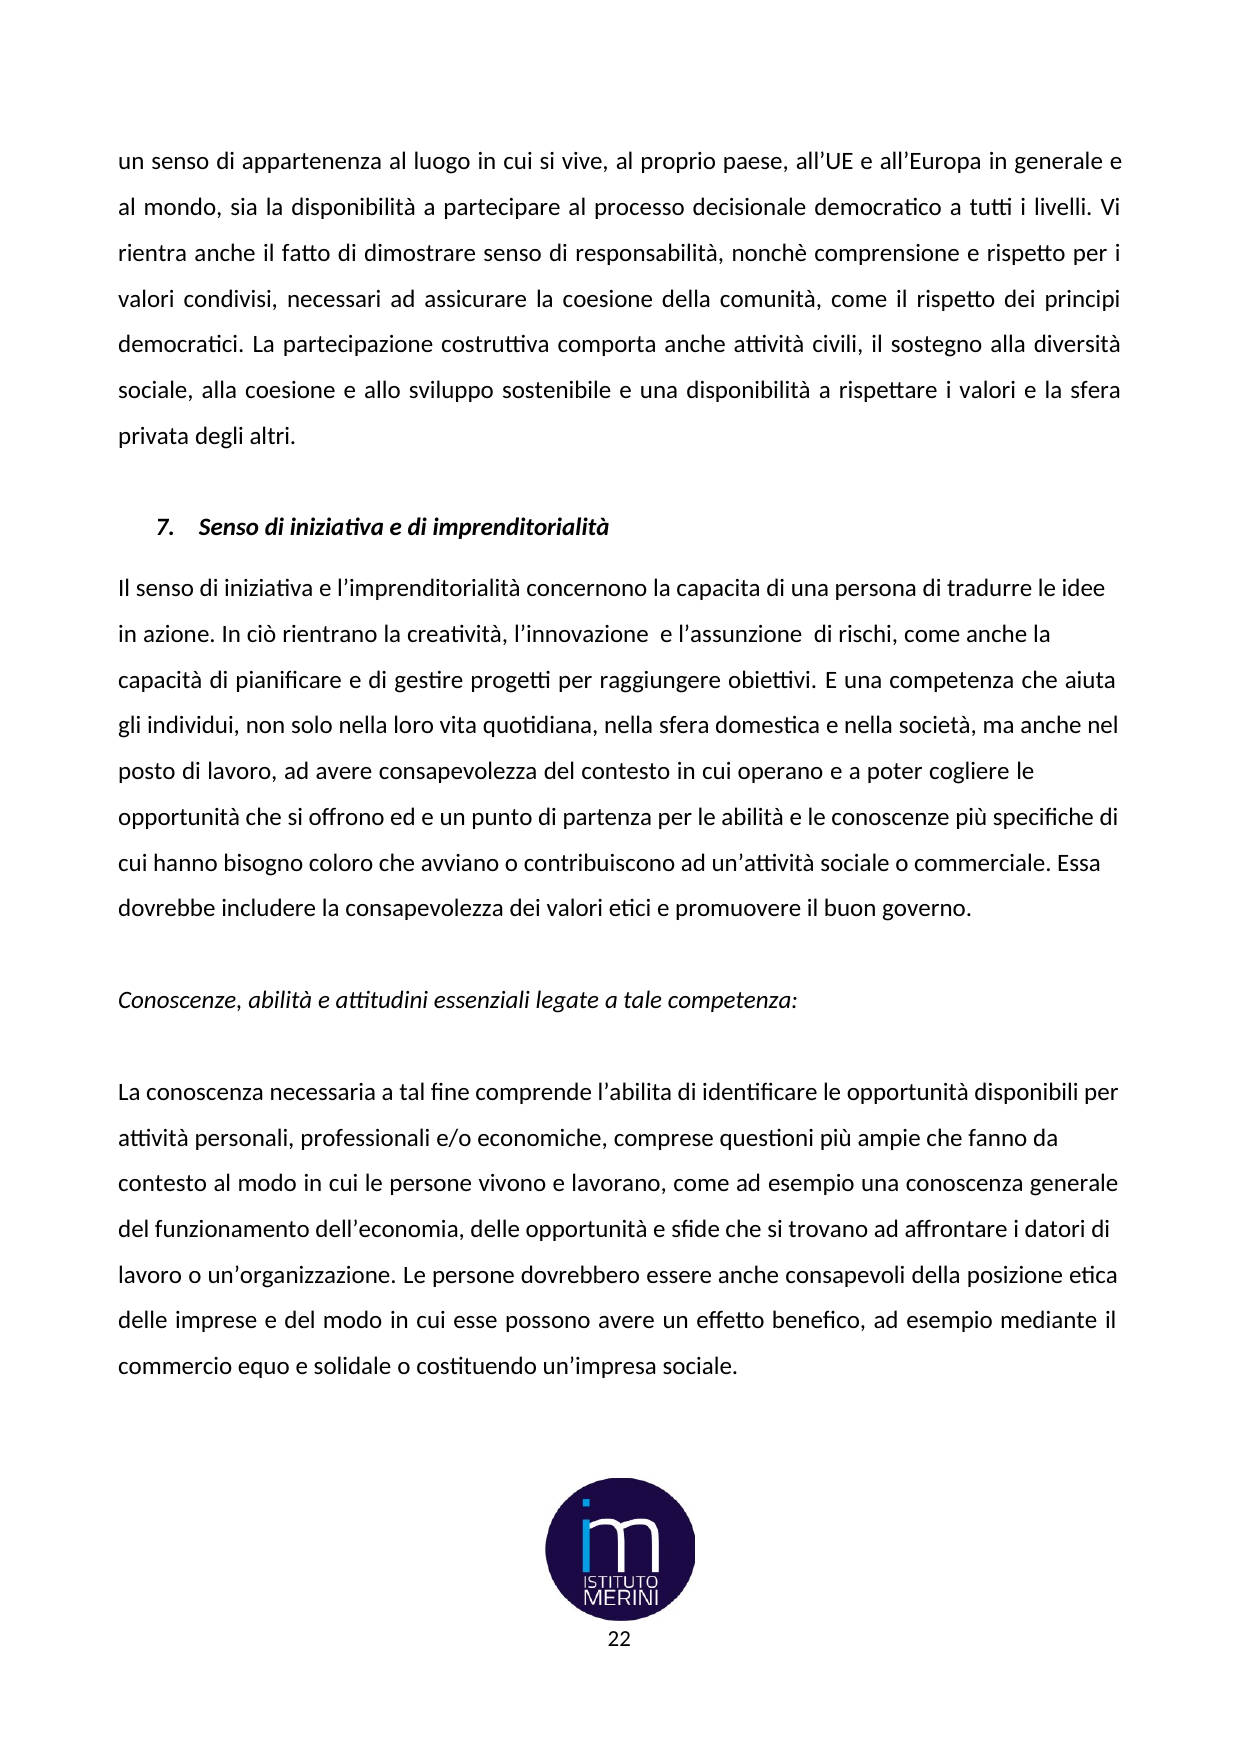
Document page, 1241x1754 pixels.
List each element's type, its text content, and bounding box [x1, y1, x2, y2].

text La conoscenza necessaria a tal fine comprende l’abilita di identificare le opportunità disponibili per attività personali, professionali e/o economiche, comprese questioni più ampie che fanno da contesto al modo in cui le persone vivono e lavorano, come ad esempio una conoscenza generale del funzionamento dell’economia, delle opportunità e sfide che si trovano ad affrontare i datori di lavoro o un’organizzazione. Le persone dovrebbero essere anche consapevoli della posizione etica delle imprese e del modo in cui esse possono avere un effetto benefico, ad esempio mediante il commercio equo e solidale o costituendo un’impresa sociale. [118, 1076, 1123, 1381]
text Conoscenze, abilità e attitudini essenziali legate a tale competenza: [118, 984, 1167, 1015]
picture [545, 1478, 695, 1621]
text un senso di appartenenza al luogo in cui si vive, al proprio paese, all’UE e all’Europa in generale e al mondo, sia la disponibilità a partecipare al processo decisionale democratico a tutti i livelli. Vi rientra anche il fatto di dimostrare senso di responsabilità, nonchè comprensione e rispetto per i valori condivisi, necessari ad assicurare la coesione della comunità, come il rispetto dei principi democratici. La partecipazione costruttiva comporta anche attività civili, il sostegno alla diversità sociale, alla coesione e allo sviluppo sostenibile e una disponibilità a rispettare i valori e la sfera privata degli altri. [118, 146, 1122, 450]
subtitle Senso di iniziativa e di imprenditorialità [155, 511, 1167, 542]
text Il senso di iniziativa e l’imprenditorialità concernono la capacita di una persona di tradurre le idee in azione. In ciò rientrano la creatività, l’innovazione e l’assunzione di rischi, come anche la capacità di pianificare e di gestire progetti per raggiungere obiettivi. E una competenza che aiuta gli individui, non solo nella loro vita quotidiana, nella sfera domestica e nella società, ma anche nel posto di lavoro, ad avere consapevolezza del contesto in cui operano e a poter cogliere le opportunità che si offrono ed e un punto di partenza per le abilità e le conoscenze più specifiche di cui hanno bisogno coloro che avviano o contribuiscono ad un’attività sociale o commerciale. Essa dovrebbe includere la consapevolezza dei valori etici e promuovere il buon governo. [118, 572, 1123, 923]
